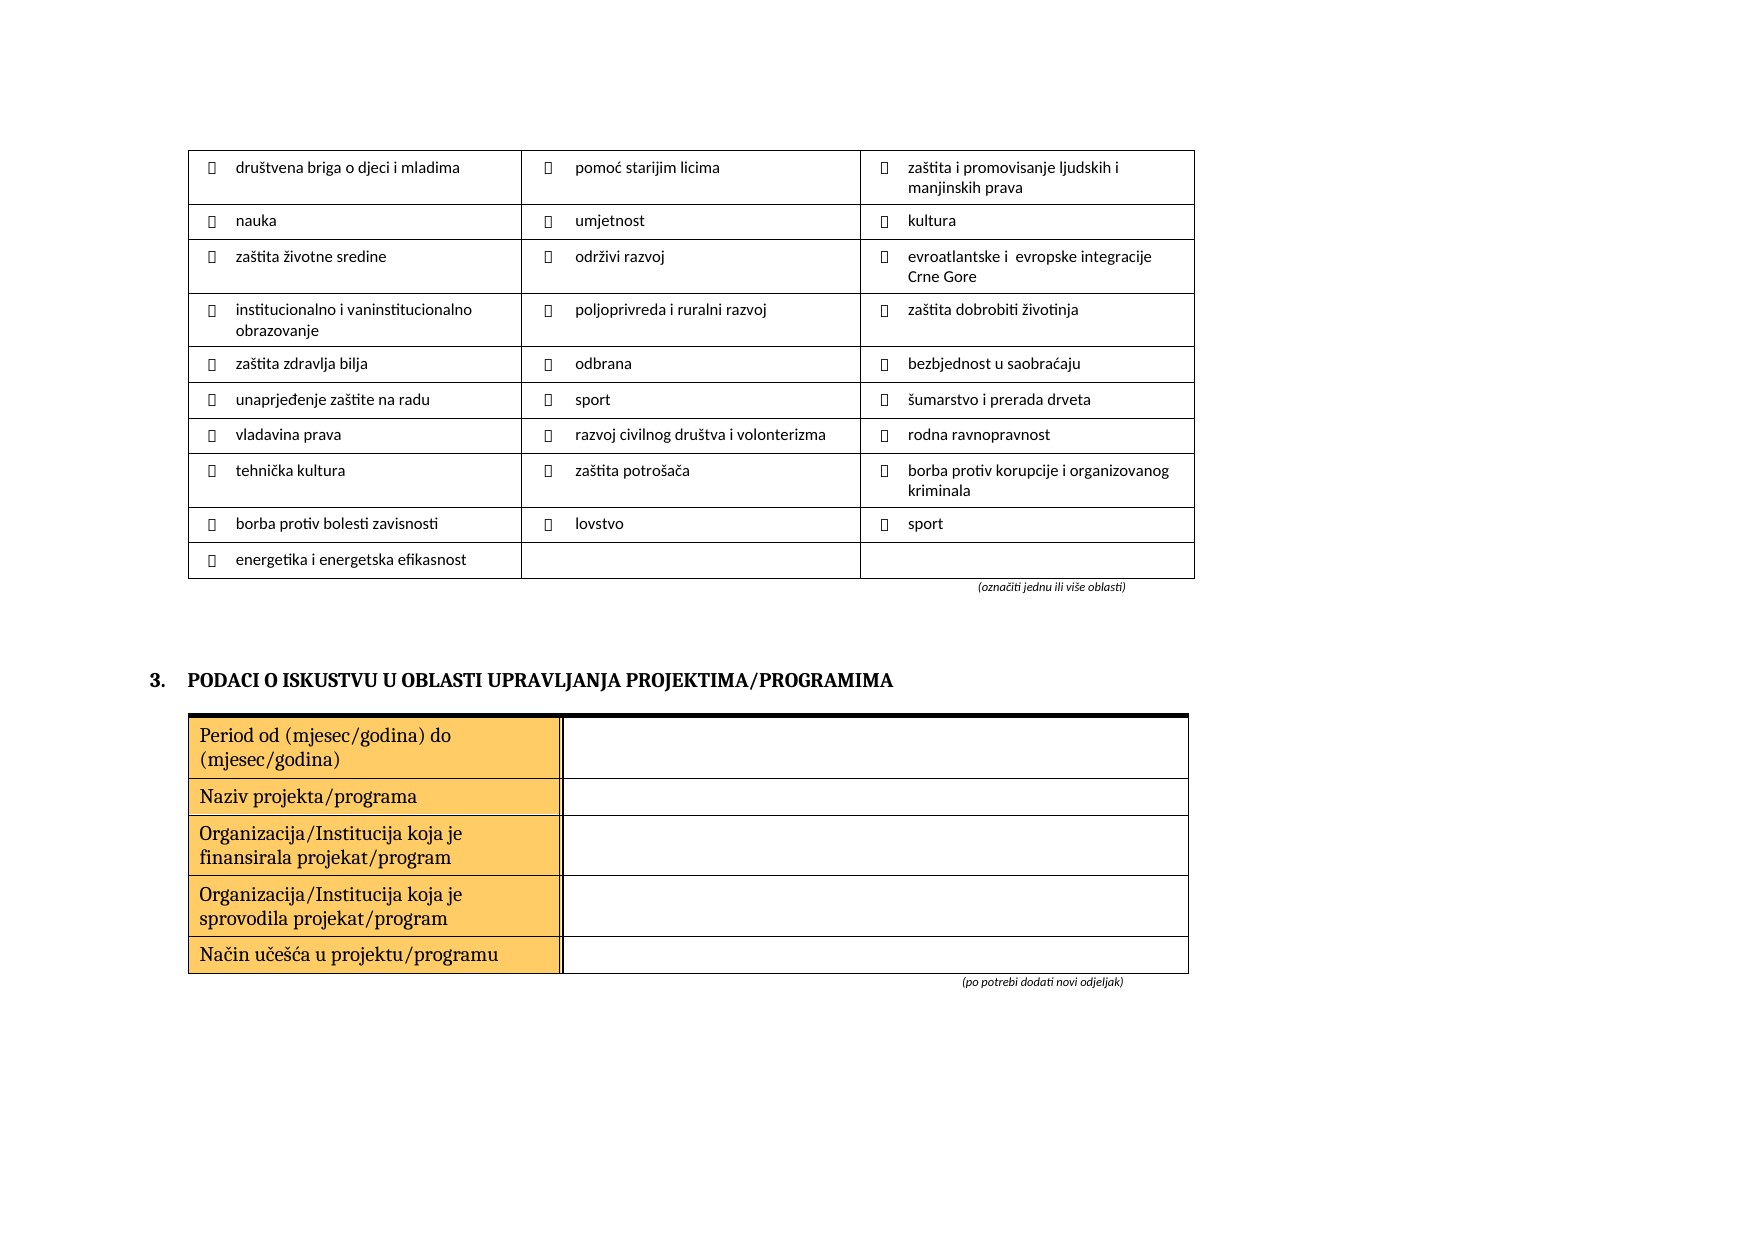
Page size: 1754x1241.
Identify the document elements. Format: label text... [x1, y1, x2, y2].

table_cell institucionalno i vaninstitucionalno obrazovanje [236, 294, 521, 346]
table_cell Naziv projekta/programa [189, 779, 559, 814]
table_cell umjetnost [575, 205, 860, 239]
table_cell zaštita dobrobiti životinja [908, 294, 1194, 346]
table_cell  [189, 294, 236, 346]
table_cell  [861, 454, 908, 507]
table_cell odbrana [575, 347, 860, 382]
table_cell [564, 779, 1188, 814]
table_cell poljoprivreda i ruralni razvoj [575, 294, 860, 346]
table_cell zaštita zdravlja bilja [236, 347, 521, 382]
table_cell  [861, 419, 908, 453]
text (označiti jednu ili više oblasti) [900, 579, 1604, 594]
table_cell zaštita životne sredine [236, 240, 521, 293]
table_cell borba protiv bolesti zavisnosti [236, 508, 521, 542]
table_header Period od (mjesec/godina) do (mjesec/godina) [189, 718, 559, 778]
table_cell [861, 543, 908, 578]
table_cell  [189, 205, 236, 239]
table_cell lovstvo [575, 508, 860, 542]
table_cell nauka [236, 205, 521, 239]
table_cell  [522, 454, 575, 507]
table_cell [564, 816, 1188, 875]
table_cell bezbjednost u saobraćaju [908, 347, 1194, 382]
table_cell  [861, 508, 908, 542]
table_cell rodna ravnopravnost [908, 419, 1194, 453]
table_cell  [522, 240, 575, 293]
table_cell  [861, 294, 908, 346]
table_cell borba protiv korupcije i organizovanog kriminala [908, 454, 1194, 507]
table_cell  [189, 347, 236, 382]
table_cell šumarstvo i prerada drveta [908, 383, 1194, 417]
table_cell sport [908, 508, 1194, 542]
table_cell  [861, 383, 908, 417]
table_cell  [522, 419, 575, 453]
table_cell pomoć starijim licima [575, 151, 860, 203]
table_cell sport [575, 383, 860, 417]
table_cell održivi razvoj [575, 240, 860, 293]
table_cell  [522, 205, 575, 239]
table_cell [564, 937, 1188, 973]
table_cell  [189, 383, 236, 417]
table_cell zaštita i promovisanje ljudskih i manjinskih prava [908, 151, 1194, 203]
table_cell kultura [908, 205, 1194, 239]
table_cell  [522, 508, 575, 542]
table_cell  [189, 419, 236, 453]
table_cell zaštita potrošača [575, 454, 860, 507]
table_cell  [189, 151, 236, 203]
table_cell energetika i energetska efikasnost [236, 543, 521, 578]
table_cell  [861, 347, 908, 382]
table_cell  [861, 240, 908, 293]
table_cell Organizacija/Institucija koja je finansirala projekat/program [189, 816, 559, 875]
table_cell [522, 543, 575, 578]
table_header [564, 718, 1188, 778]
table_cell Način učešća u projektu/programu [189, 937, 559, 973]
table_cell društvena briga o djeci i mladima [236, 151, 521, 203]
table_cell [908, 543, 1194, 578]
table_cell  [522, 151, 575, 203]
table_cell Organizacija/Institucija koja je sprovodila projekat/program [189, 876, 559, 936]
table_cell  [189, 543, 236, 578]
table_cell  [861, 151, 908, 203]
table_cell  [522, 383, 575, 417]
table_cell  [189, 508, 236, 542]
table_cell evroatlantske i evropske integracije Crne Gore [908, 240, 1194, 293]
table_cell [564, 876, 1188, 936]
table_cell razvoj civilnog društva i volonterizma [575, 419, 860, 453]
table_cell [575, 543, 860, 578]
table_cell  [861, 205, 908, 239]
table_cell tehnička kultura [236, 454, 521, 507]
list PODACI O ISKUSTVU U OBLASTI UPRAVLJANJA PROJEKTIMA/PROGRAMIMA [150, 668, 1604, 692]
text (po potrebi dodati novi odjeljak) [187, 974, 1604, 989]
table_cell  [189, 454, 236, 507]
table_cell  [522, 294, 575, 346]
table_cell vladavina prava [236, 419, 521, 453]
table_cell unaprjeđenje zaštite na radu [236, 383, 521, 417]
table_cell  [189, 240, 236, 293]
table_cell  [522, 347, 575, 382]
